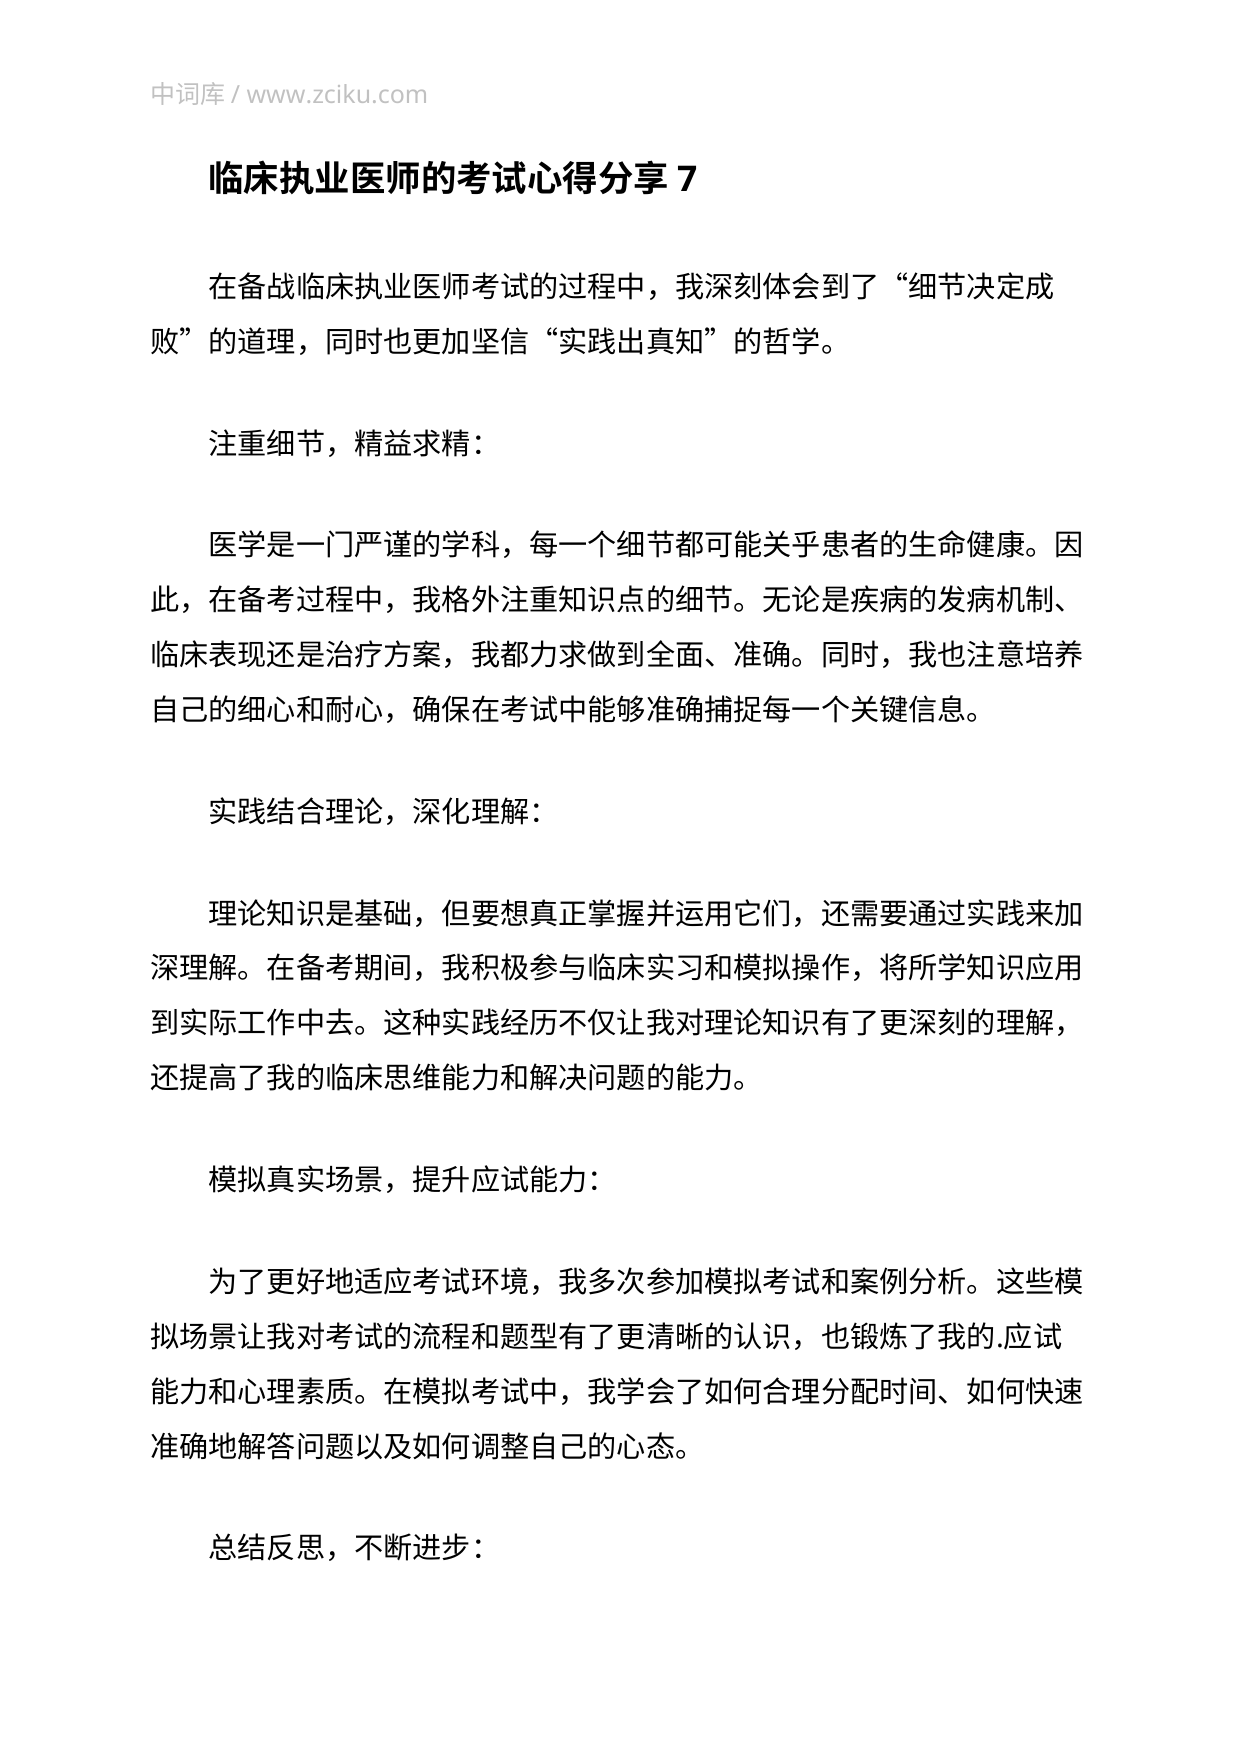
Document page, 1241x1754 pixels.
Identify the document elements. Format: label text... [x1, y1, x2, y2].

text 实践结合理论，深化理解： [150, 788, 1090, 831]
text 注重细节，精益求精： [150, 420, 1090, 462]
text 临床执业医师的考试心得分享 7 [150, 150, 1090, 201]
text 理论知识是基础，但要想真正掌握并运用它们，还需要通过实践来加深理解。在备考期间，我积极参与临床实习和模拟操作，将所学知识应用到实际工作中去。这种实践经历不仅让我对理论知识有了更深刻的理解，还提高了我的临床思维能力和解决问题的能力。 [150, 890, 1090, 1097]
text 为了更好地适应考试环境，我多次参加模拟考试和案例分析。这些模拟场景让我对考试的流程和题型有了更清晰的认识，也锻炼了我的.应试能力和心理素质。在模拟考试中，我学会了如何合理分配时间、如何快速准确地解答问题以及如何调整自己的心态。 [150, 1258, 1090, 1466]
text 在备战临床执业医师考试的过程中，我深刻体会到了“细节决定成败”的道理，同时也更加坚信“实践出真知”的哲学。 [150, 263, 1090, 361]
text 模拟真实场景，提升应试能力： [150, 1157, 1090, 1199]
text 总结反思，不断进步： [150, 1525, 1090, 1567]
text 医学是一门严谨的学科，每一个细节都可能关乎患者的生命健康。因此，在备考过程中，我格外注重知识点的细节。无论是疾病的发病机制、临床表现还是治疗方案，我都力求做到全面、准确。同时，我也注意培养自己的细心和耐心，确保在考试中能够准确捕捉每一个关键信息。 [150, 522, 1090, 729]
